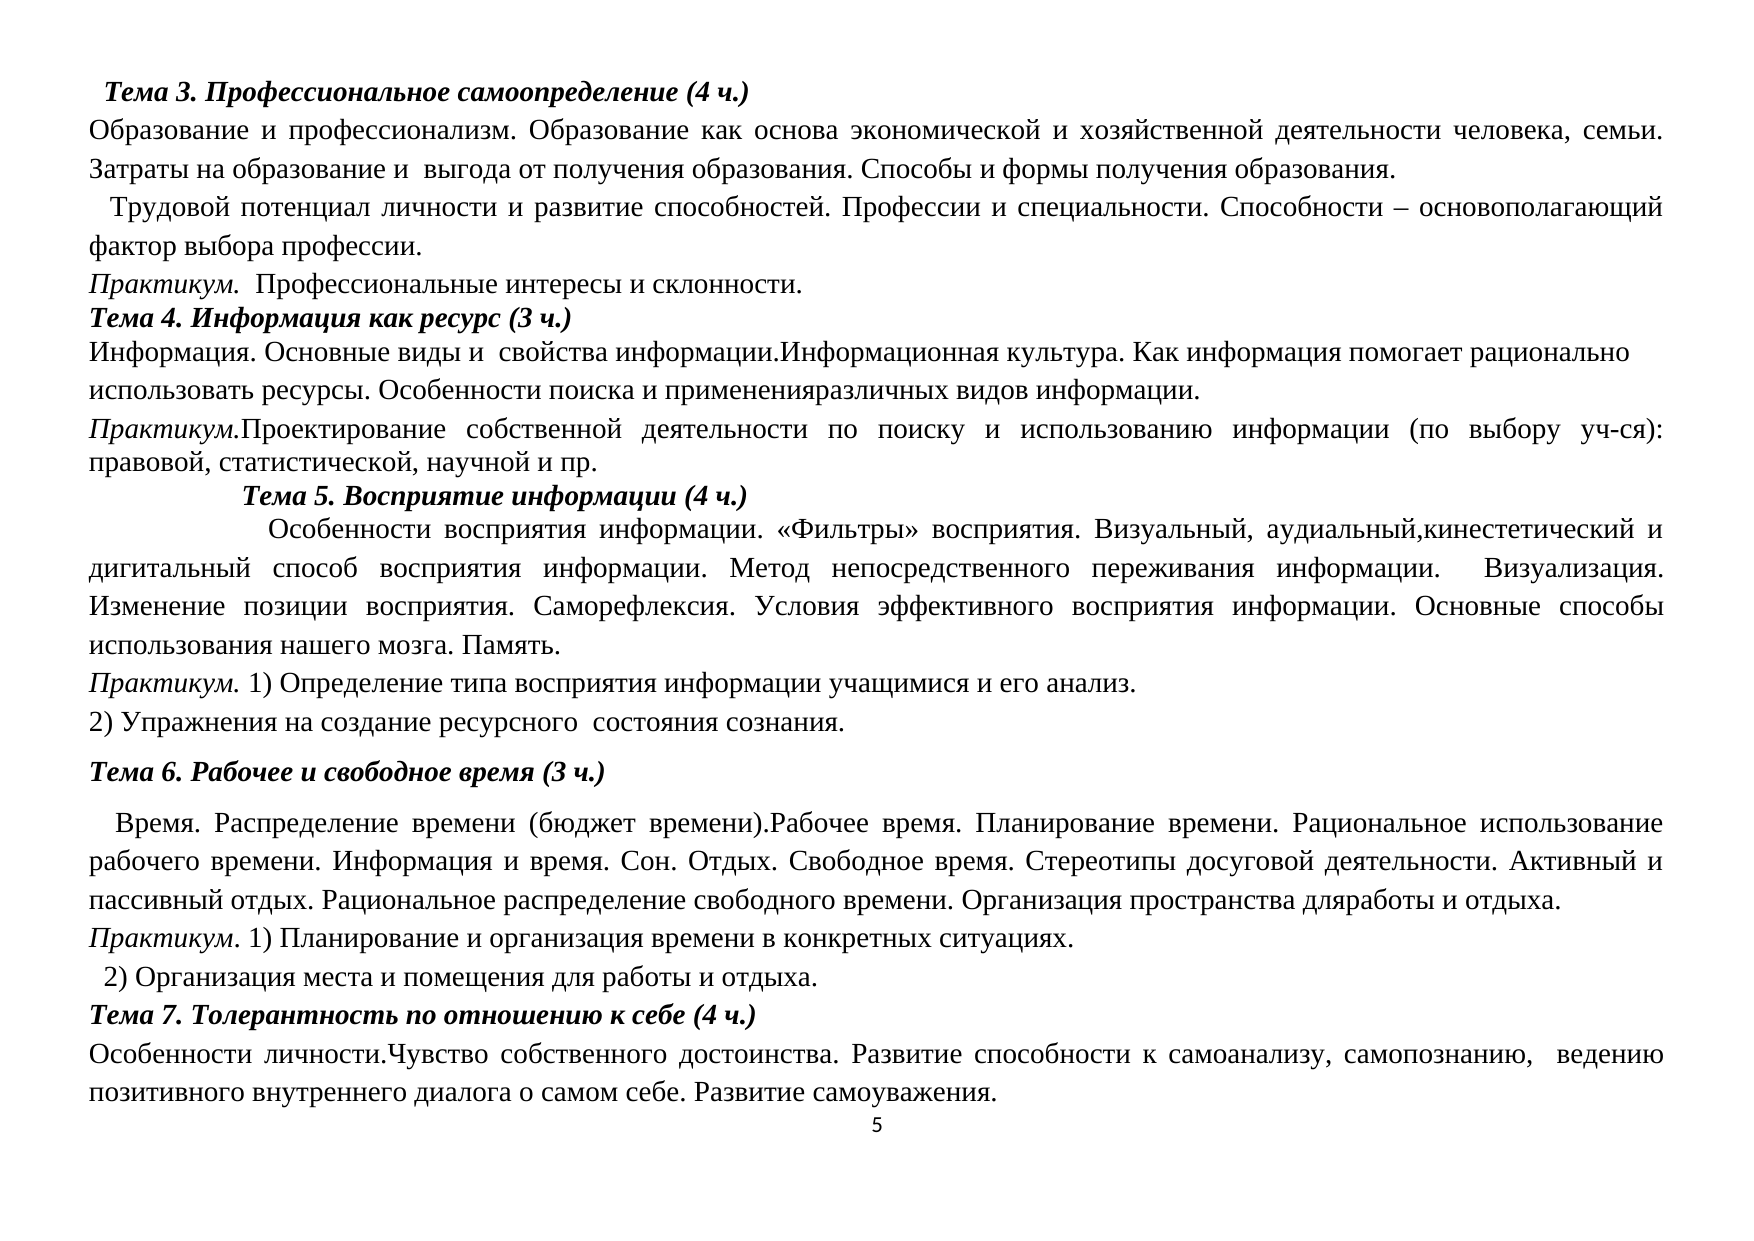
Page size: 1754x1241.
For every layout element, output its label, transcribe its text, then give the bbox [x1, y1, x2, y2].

text Практикум.Проектирование собственной деятельности по поиску и использованию информации (по выбору уч-ся): правовой, статистической, научной и пр. [89, 411, 1665, 478]
text Тема 3. Профессиональное самоопределение (4 ч.) [89, 74, 1665, 107]
text Время. Распределение времени (бюджет времени).Рабочее время. Планирование времени. Рациональное использование рабочего времени. Информация и время. Сон. Отдых. Свободное время. Стереотипы досуговой деятельности. Активный и пассивный отдых. Рациональное распределение свободного времени. Организация пространства дляработы и отдыха. [89, 805, 1665, 915]
text Практикум. Профессиональные интересы и склонности. [89, 267, 1665, 300]
text Особенности личности.Чувство собственного достоинства. Развитие способности к самоанализу, самопознанию, ведению позитивного внутреннего диалога о самом себе. Развитие самоуважения. [89, 1036, 1665, 1108]
text Трудовой потенциал личности и развитие способностей. Профессии и специальности. Способности – основополагающий фактор выбора профессии. [89, 189, 1665, 262]
text Тема 5. Восприятие информации (4 ч.) [89, 478, 1665, 511]
text Особенности восприятия информации. «Фильтры» восприятия. Визуальный, аудиальный,кинестетический и дигитальный способ восприятия информации. Метод непосредственного переживания информации. Визуализация. Изменение позиции восприятия. Саморефлексия. Условия эффективного восприятия информации. Основные способы использования нашего мозга. Память. [89, 511, 1665, 661]
text Информация. Основные виды и свойства информации.Информационная культура. Как информация помогает рационально использовать ресурсы. Особенности поиска и примененияразличных видов информации. [89, 334, 1665, 406]
text Практикум. 1) Планирование и организация времени в конкретных ситуациях. [89, 920, 1665, 954]
text Образование и профессионализм. Образование как основа экономической и хозяйственной деятельности человека, семьи. Затраты на образование и выгода от получения образования. Способы и формы получения образования. [89, 112, 1665, 184]
text Тема 4. Информация как ресурс (3 ч.) [89, 300, 1665, 334]
text 2) Организация места и помещения для работы и отдыха. [89, 959, 1665, 992]
text Тема 6. Рабочее и свободное время (3 ч.) [89, 754, 1665, 788]
text Практикум. 1) Определение типа восприятия информации учащимися и его анализ. [89, 666, 1665, 699]
text 2) Упражнения на создание ресурсного состояния сознания. [89, 704, 1665, 738]
text Тема 7. Толерантность по отношению к себе (4 ч.) [89, 997, 1665, 1031]
